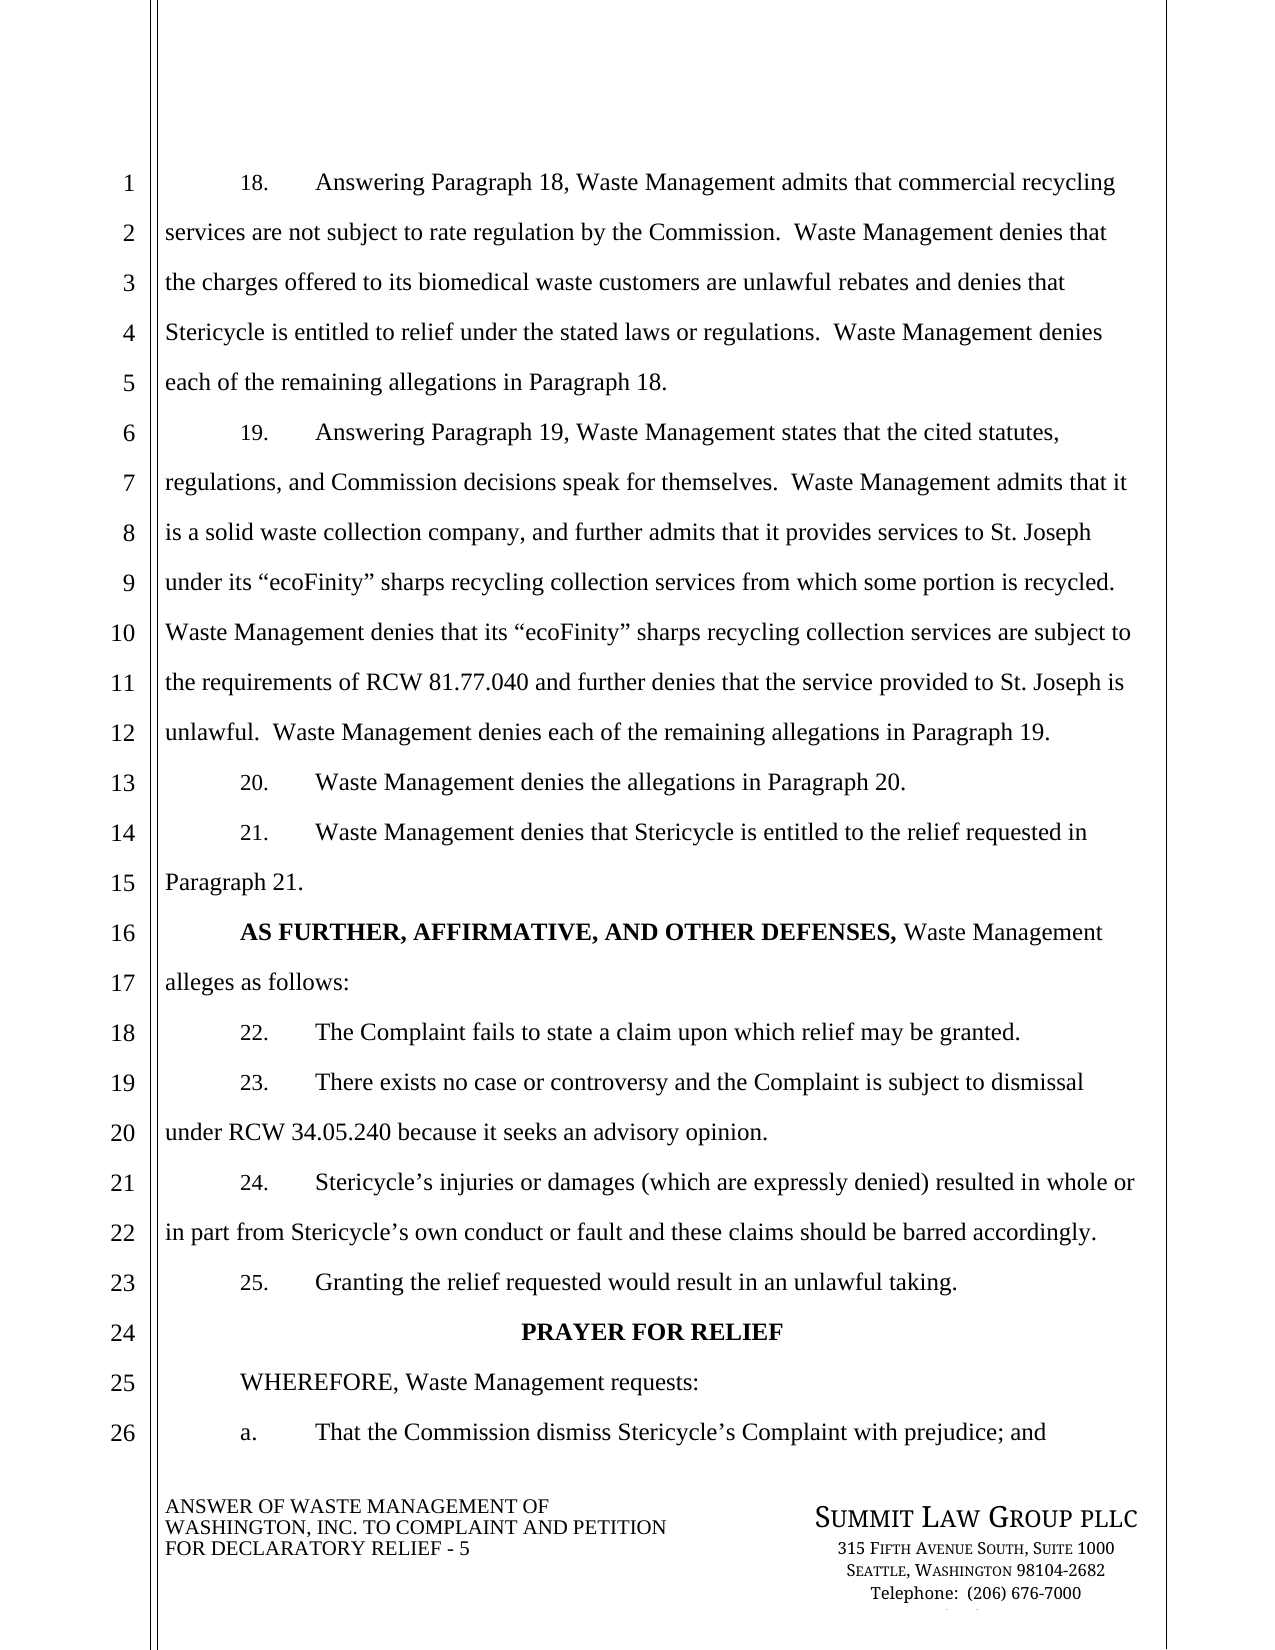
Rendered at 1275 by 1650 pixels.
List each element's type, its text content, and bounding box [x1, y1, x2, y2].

text Waste Management denies the allegations in Paragraph 20. [165, 750, 1140, 800]
text The Complaint fails to state a claim upon which relief may be granted. [165, 1000, 1140, 1050]
text Waste Management denies that Stericycle is entitled to the relief requested in Paragraph 21. [165, 800, 1140, 900]
list PRAYER FOR RELIEF [165, 1300, 1140, 1350]
list That the Commission dismiss Stericycle’s Complaint with prejudice; and [165, 1400, 1140, 1450]
text Answering Paragraph 19, Waste Management states that the cited statutes, regulations, and Commission decisions speak for themselves. Waste Management admits that it is a solid waste collection company, and further admits that it provides services to St. Joseph under its “ecoFinity” sharps recycling collection services from which some portion is recycled. Waste Management denies that its “ecoFinity” sharps recycling collection services are subject to the requirements of RCW 81.77.040 and further denies that the service provided to St. Joseph is unlawful. Waste Management denies each of the remaining allegations in Paragraph 19. [165, 400, 1140, 750]
list AS FURTHER, AFFIRMATIVE, AND OTHER DEFENSES, Waste Management alleges as follows: [165, 900, 1140, 1000]
text There exists no case or controversy and the Complaint is subject to dismissal under RCW 34.05.240 because it seeks an advisory opinion. [165, 1050, 1140, 1150]
list WHEREFORE, Waste Management requests: [165, 1350, 1140, 1400]
text Granting the relief requested would result in an unlawful taking. [165, 1250, 1140, 1300]
text Answering Paragraph 18, Waste Management admits that commercial recycling services are not subject to rate regulation by the Commission. Waste Management denies that the charges offered to its biomedical waste customers are unlawful rebates and denies that Stericycle is entitled to relief under the stated laws or regulations. Waste Management denies each of the remaining allegations in Paragraph 18. [165, 150, 1140, 400]
text Stericycle’s injuries or damages (which are expressly denied) resulted in whole or in part from Stericycle’s own conduct or fault and these claims should be barred accordingly. [165, 1150, 1140, 1250]
